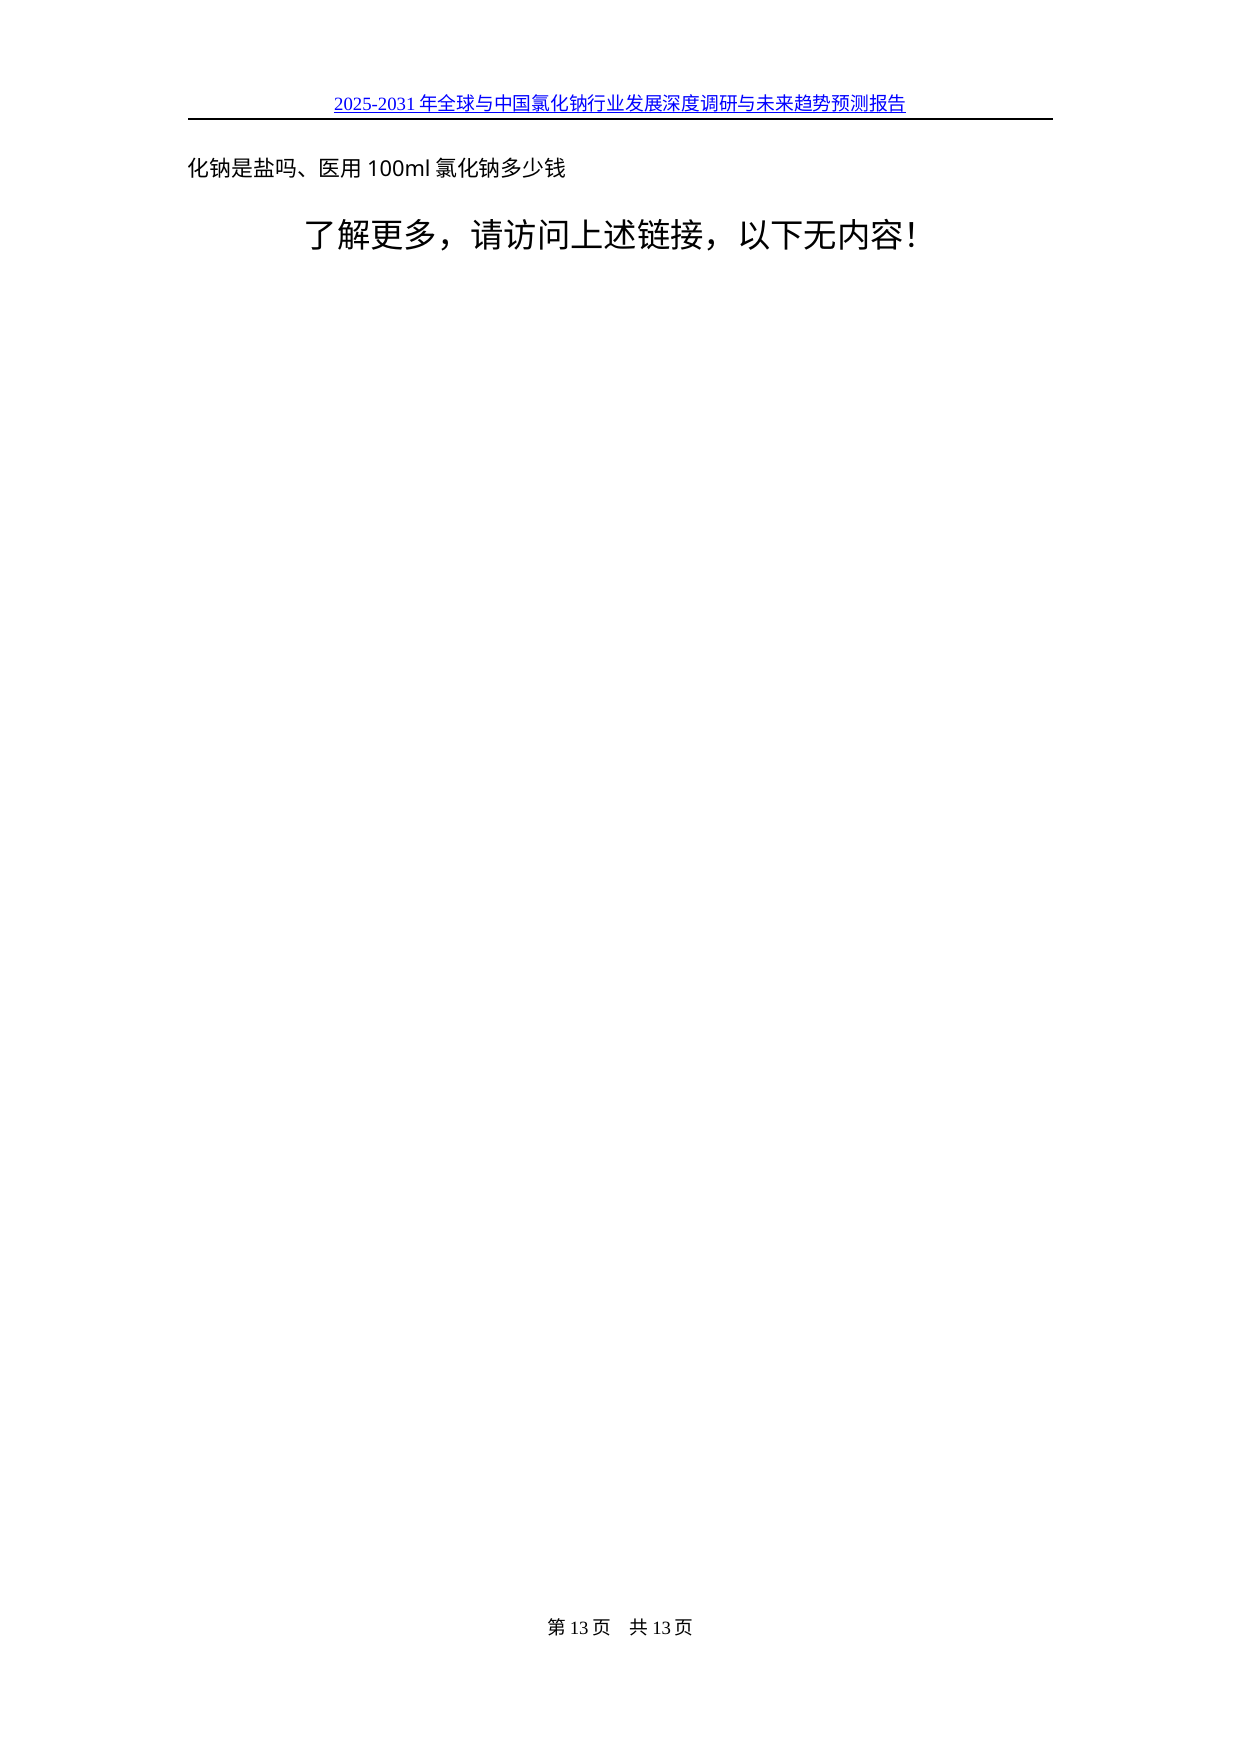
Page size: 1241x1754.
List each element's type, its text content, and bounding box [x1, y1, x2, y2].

title 了解更多，请访问上述链接，以下无内容！ [187, 200, 1053, 265]
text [187, 150, 1053, 183]
